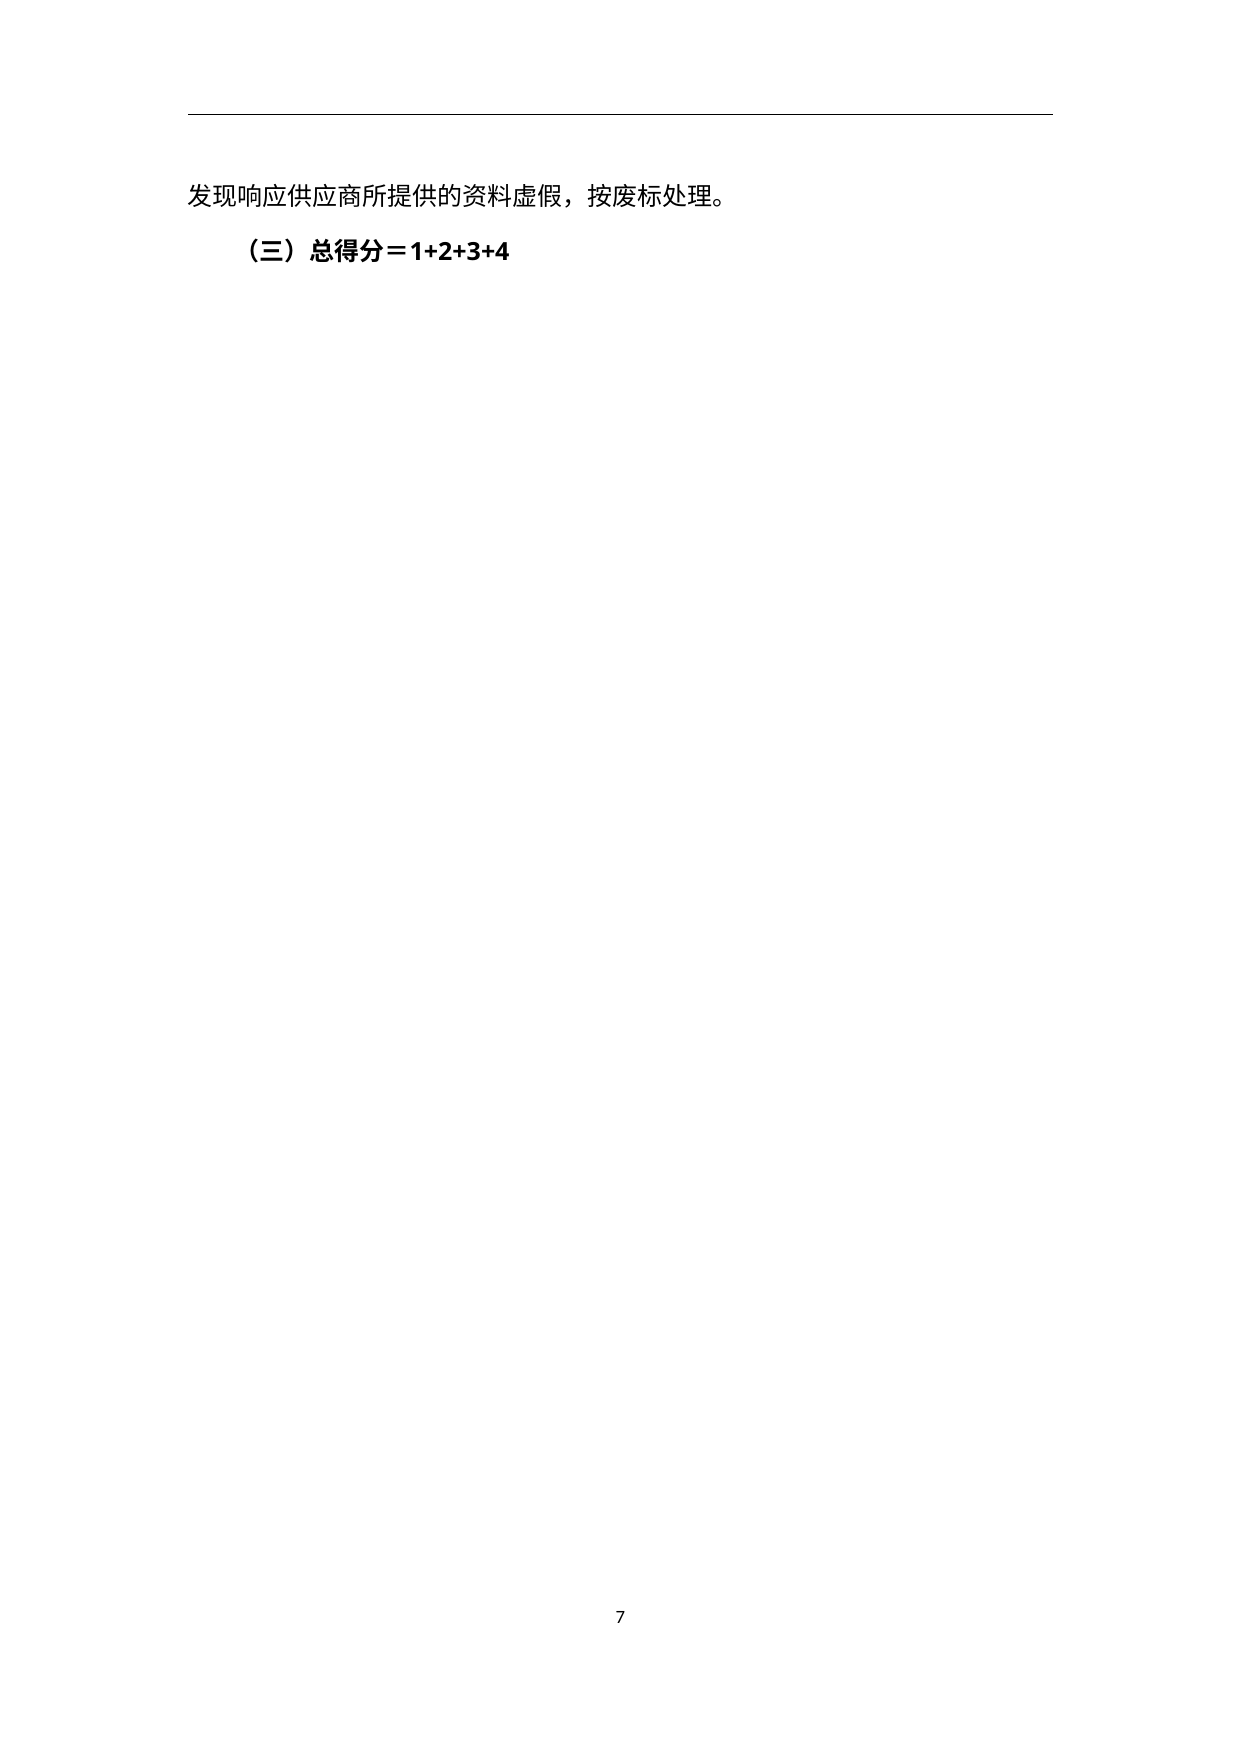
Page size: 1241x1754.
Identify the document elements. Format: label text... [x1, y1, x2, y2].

text （三）总得分＝1+2+3+4 [187, 227, 1053, 269]
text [187, 162, 1053, 227]
